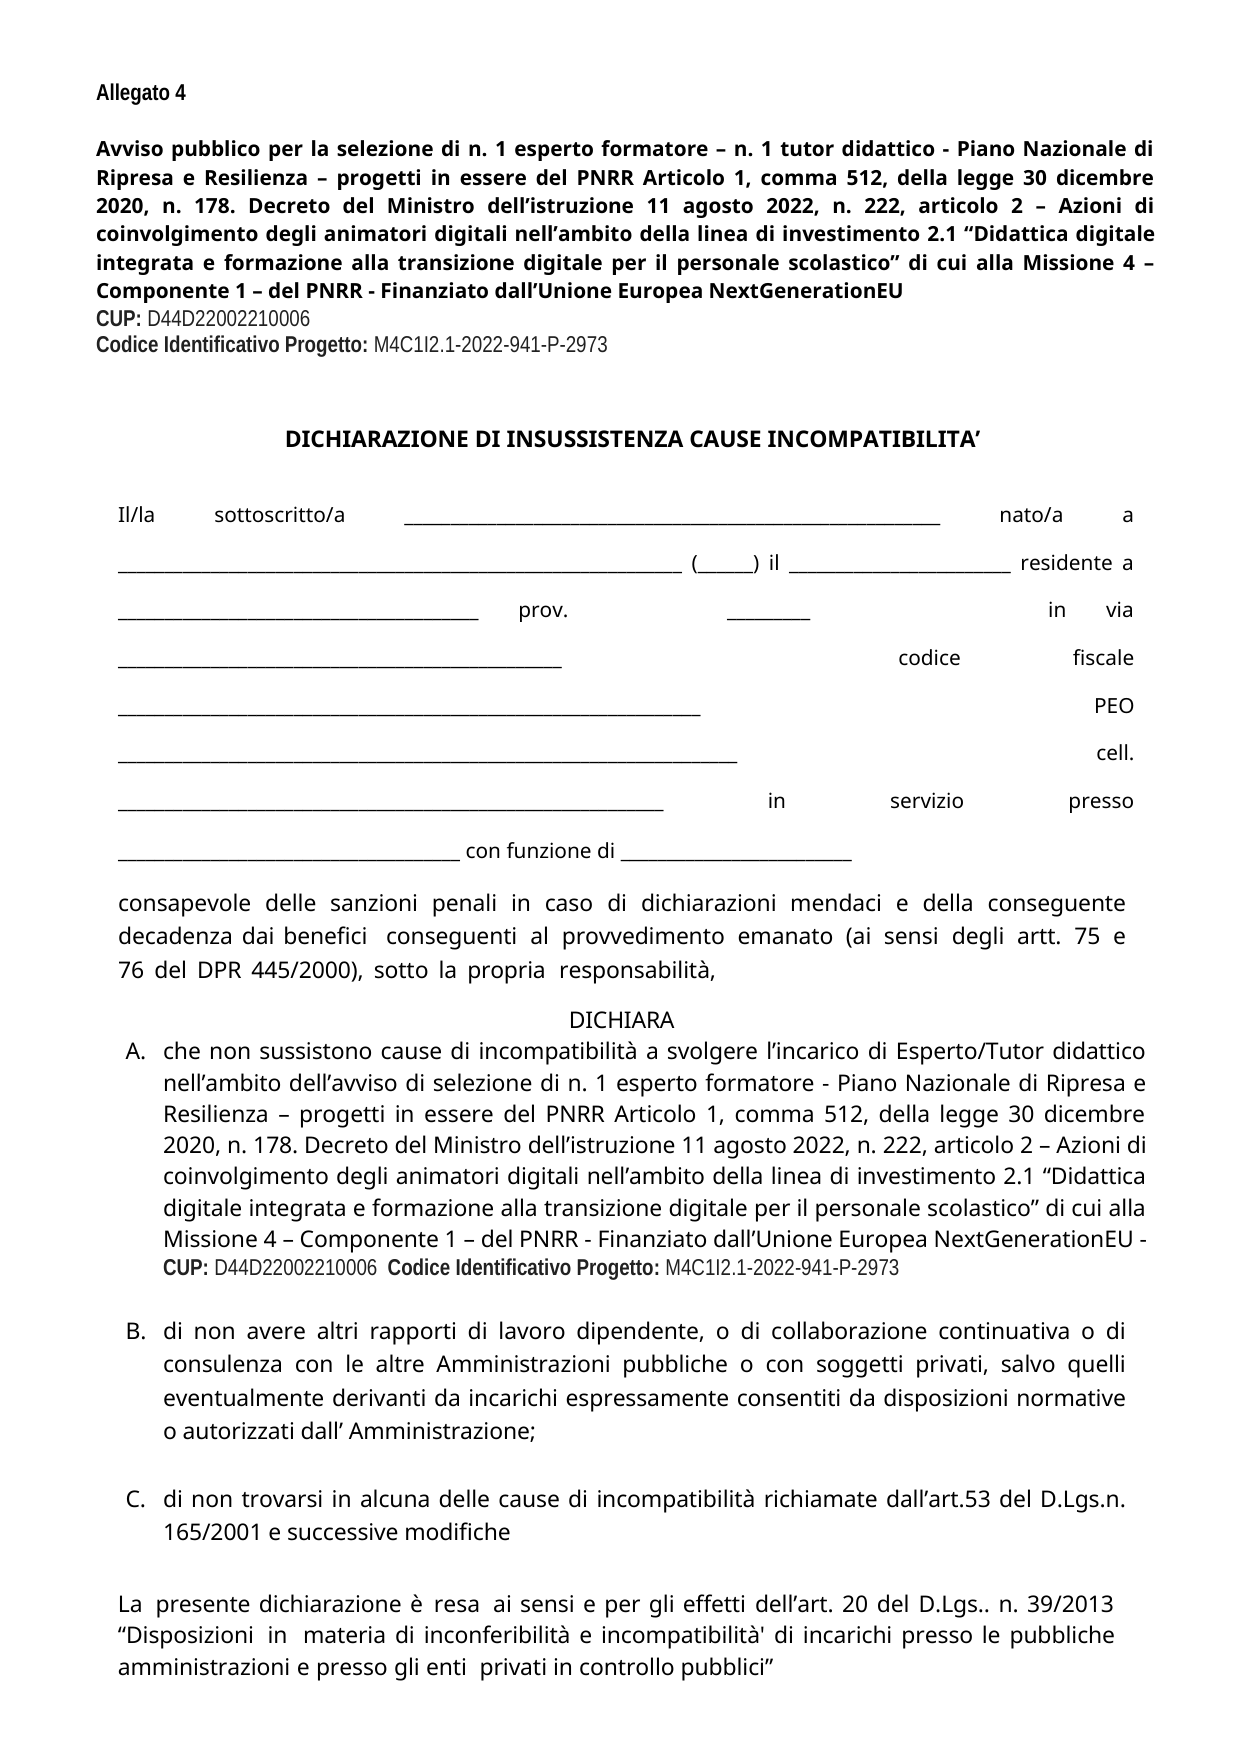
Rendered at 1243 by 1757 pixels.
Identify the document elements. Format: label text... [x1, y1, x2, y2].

list che non sussistono cause di incompatibilità a svolgere l’incarico di Esperto/Tutor didattico nell’ambito dell’avviso di selezione di n. 1 esperto formatore - Piano Nazionale di Ripresa e Resilienza – progetti in essere del PNRR Articolo 1, comma 512, della legge 30 dicembre 2020, n. 178. Decreto del Ministro dell’istruzione 11 agosto 2022, n. 222, articolo 2 – Azioni di coinvolgimento degli animatori digitali nell’ambito della linea di investimento 2.1 “Didattica digitale integrata e formazione alla transizione digitale per il personale scolastico” di cui alla Missione 4 – Componente 1 – del PNRR - Finanziato dall’Unione Europea NextGenerationEU - CUP: D44D22002210006 Codice Identificativo Progetto: M4C1I2.1-2022-941-P-2973 [125, 1035, 1147, 1280]
text DICHIARA [97, 1004, 1147, 1035]
text Codice Identificativo Progetto: M4C1I2.1-2022-941-P-2973 [96, 331, 1146, 358]
text La presente dichiarazione è resa ai sensi e per gli effetti dell’art. 20 del D.Lgs.. n. 39/2013 “Disposizioni in materia di inconferibilità e incompatibilità' di incarichi presso le pubbliche amministrazioni e presso gli enti privati in controllo pubblici” [118, 1588, 1115, 1682]
text Il/la sottoscritto/a __________________________________________________________ nato/a a _____________________________________________________________ (______) il ________________________ residente a _______________________________________ prov. _________ in via ________________________________________________ codice fiscale _______________________________________________________________ PEO ___________________________________________________________________ cell. ___________________________________________________________ in servizio presso _____________________________________ con funzione di _________________________ [118, 500, 1135, 865]
text Allegato 4 [96, 79, 1147, 106]
text consapevole delle sanzioni penali in caso di dichiarazioni mendaci e della conseguente decadenza dai benefici conseguenti al provvedimento emanato (ai sensi degli artt. 75 e 76 del DPR 445/2000), sotto la propria responsabilità, [118, 887, 1126, 985]
list di non trovarsi in alcuna delle cause di incompatibilità richiamate dall’art.53 del D.Lgs.n. 165/2001 e successive modifiche [125, 1483, 1126, 1547]
list di non avere altri rapporti di lavoro dipendente, o di collaborazione continuativa o di consulenza con le altre Amministrazioni pubbliche o con soggetti privati, salvo quelli eventualmente derivanti da incarichi espressamente consentiti da disposizioni normative o autorizzati dall’ Amministrazione; [125, 1315, 1126, 1446]
text CUP: D44D22002210006 [96, 305, 1147, 331]
text DICHIARAZIONE DI INSUSSISTENZA CAUSE INCOMPATIBILITA’ [118, 422, 1147, 454]
text Avviso pubblico per la selezione di n. 1 esperto formatore – n. 1 tutor didattico - Piano Nazionale di Ripresa e Resilienza – progetti in essere del PNRR Articolo 1, comma 512, della legge 30 dicembre 2020, n. 178. Decreto del Ministro dell’istruzione 11 agosto 2022, n. 222, articolo 2 – Azioni di coinvolgimento degli animatori digitali nell’ambito della linea di investimento 2.1 “Didattica digitale integrata e formazione alla transizione digitale per il personale scolastico” di cui alla Missione 4 – Componente 1 – del PNRR - Finanziato dall’Unione Europea NextGenerationEU [96, 134, 1156, 305]
